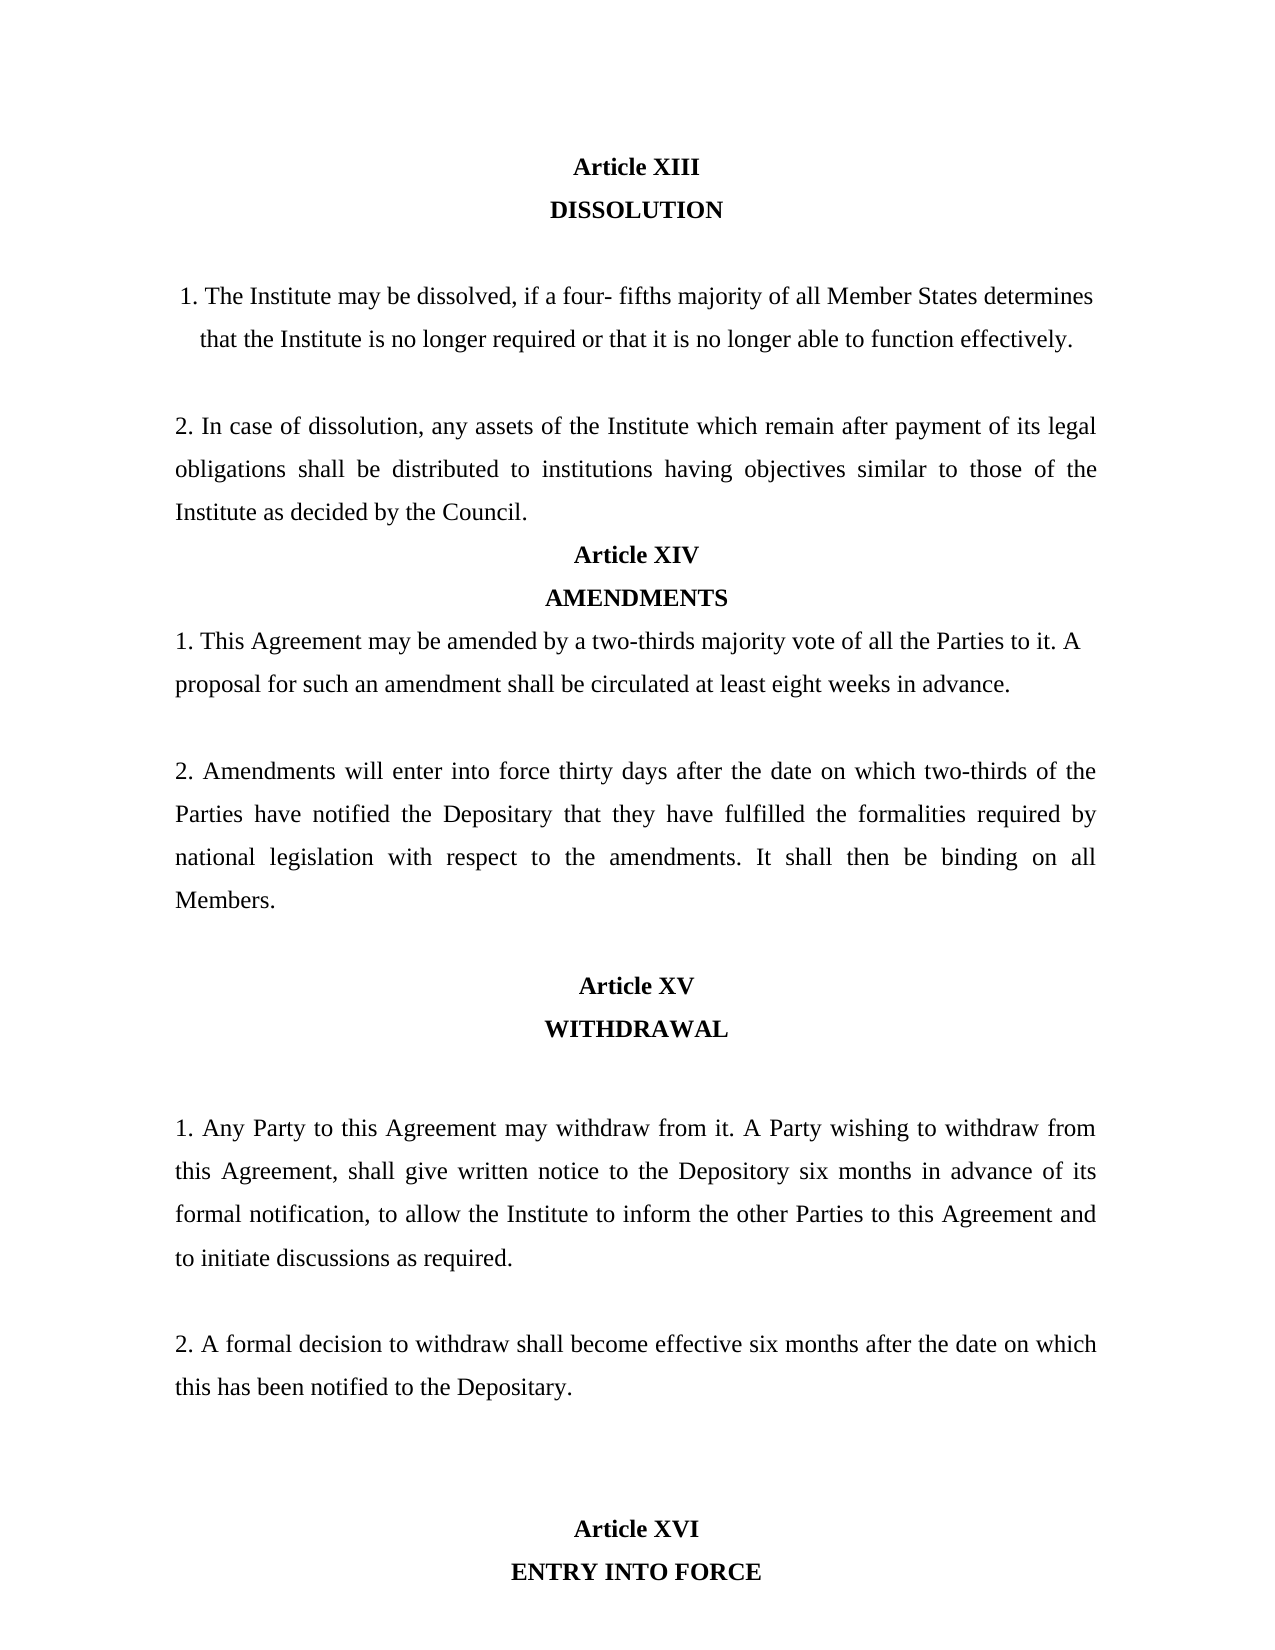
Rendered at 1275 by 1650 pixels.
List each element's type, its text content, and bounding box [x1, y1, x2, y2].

text DISSOLUTION [175, 195, 1098, 224]
text WITHDRAWAL [175, 1014, 1098, 1043]
text Article XV [175, 971, 1098, 1000]
text Article XVI [175, 1514, 1098, 1543]
text 2. A formal decision to withdraw shall become effective six months after the date on which this has been notified to the Depositary. [175, 1329, 1098, 1401]
text 2. In case of dissolution, any assets of the Institute which remain after payment of its legal obligations shall be distributed to institutions having objectives similar to those of the Institute as decided by the Council. [175, 411, 1098, 526]
text ENTRY INTO FORCE [175, 1557, 1098, 1586]
text 2. Amendments will enter into force thirty days after the date on which two-thirds of the Parties have notified the Depositary that they have fulfilled the formalities required by national legislation with respect to the amendments. It shall then be binding on all Members. [175, 756, 1098, 914]
text AMENDMENTS [175, 583, 1098, 612]
text Article XIV [175, 540, 1098, 569]
text 1. The Institute may be dissolved, if a four- fifths majority of all Member States determines that the Institute is no longer required or that it is no longer able to function effectively. [175, 281, 1098, 353]
text Article XIII [175, 152, 1098, 181]
text 1. Any Party to this Agreement may withdraw from it. A Party wishing to withdraw from this Agreement, shall give written notice to the Depository six months in advance of its formal notification, to allow the Institute to inform the other Parties to this Agreement and to initiate discussions as required. [175, 1113, 1098, 1271]
text 1. This Agreement may be amended by a two-thirds majority vote of all the Parties to it. A proposal for such an amendment shall be circulated at least eight weeks in advance. [175, 626, 1098, 698]
